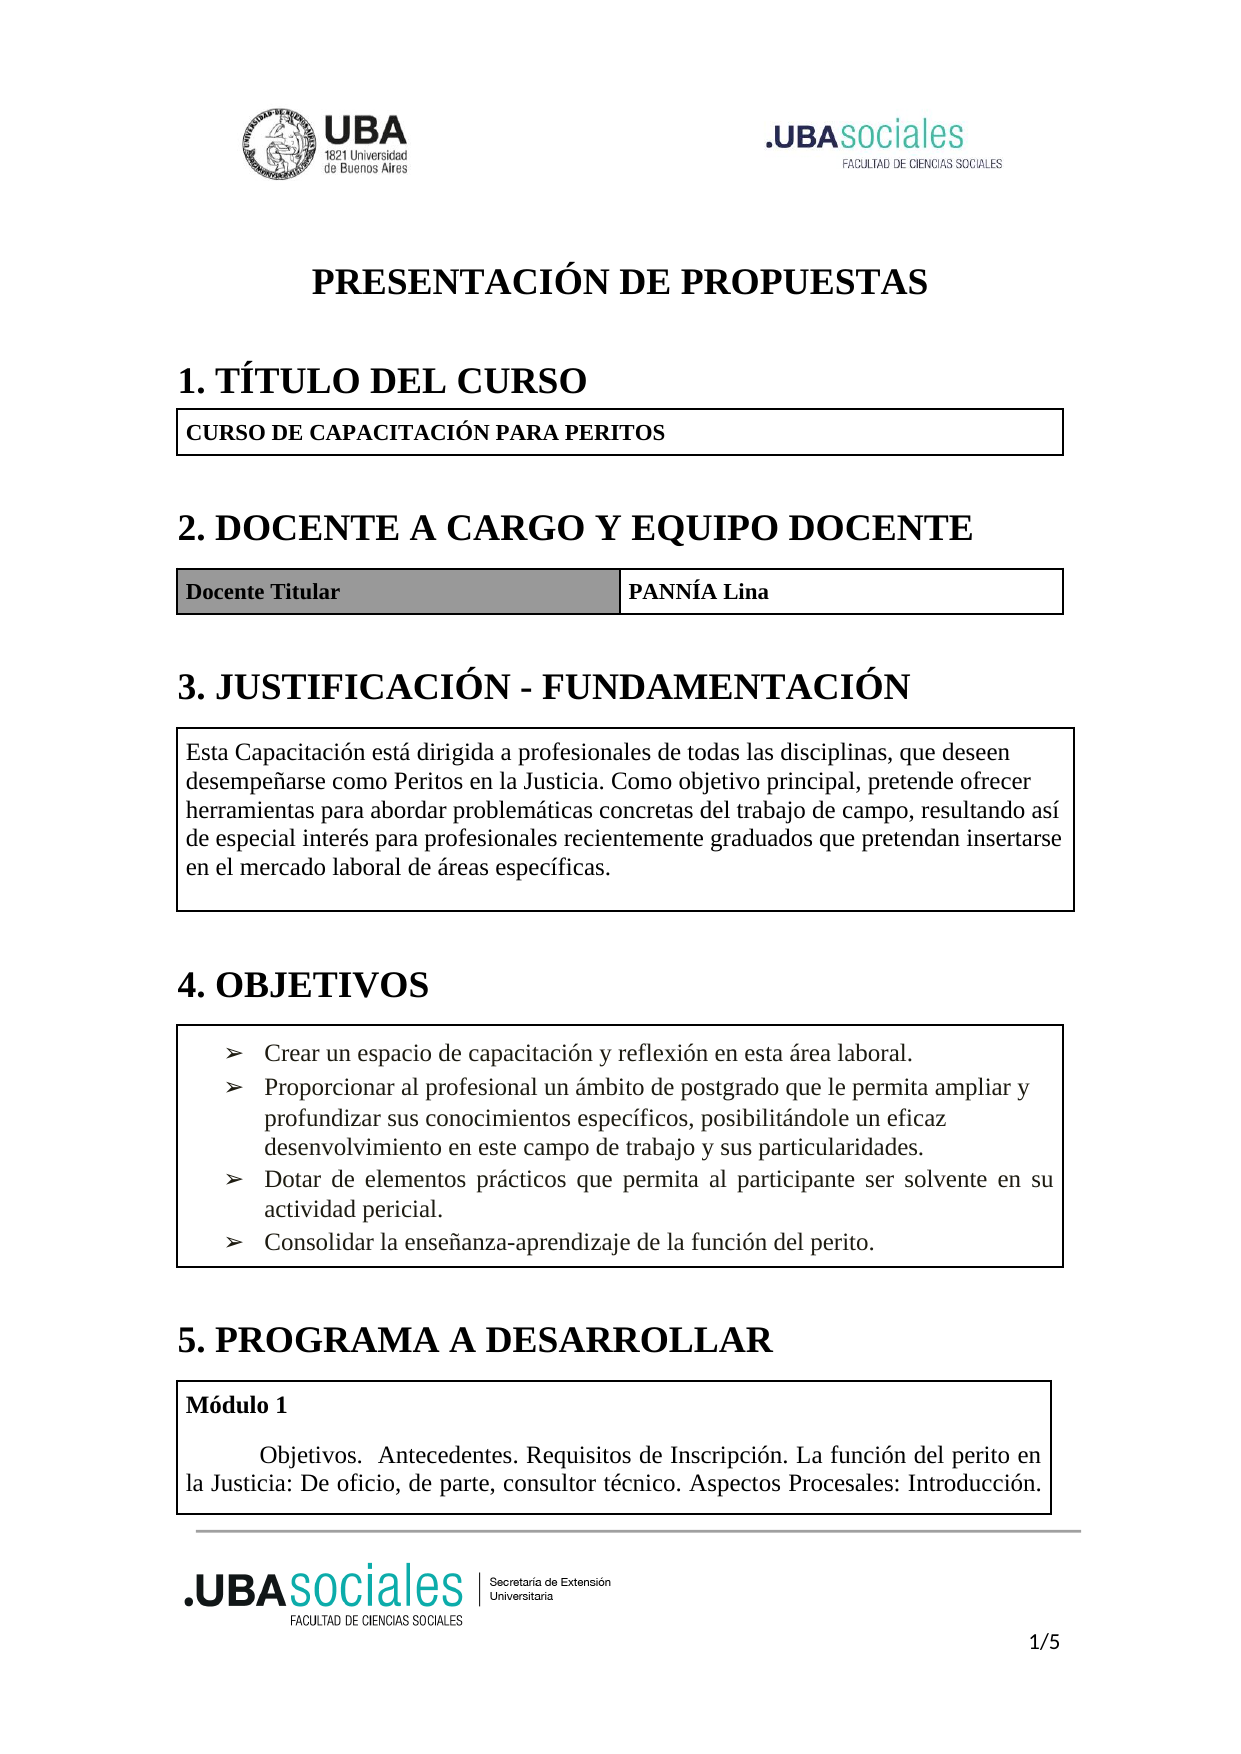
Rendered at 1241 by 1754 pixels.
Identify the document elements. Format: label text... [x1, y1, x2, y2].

table_header PANNÍA Lina [621, 570, 1062, 613]
text 1. TÍTULO DEL CURSO [177, 359, 1063, 402]
picture [177, 1557, 620, 1650]
text 5. PROGRAMA A DESARROLLAR [177, 1318, 1063, 1361]
text PRESENTACIÓN DE PROPUESTAS [177, 259, 1063, 302]
text 3. JUSTIFICACIÓN - FUNDAMENTACIÓN [177, 665, 1063, 708]
table_header Crear un espacio de capacitación y reflexión en esta área laboral. Proporcionar al profesional un ámbito de postgrado que le permita ampliar y profundizar sus conocimientos específicos, posibilitándole un eficaz desenvolvimiento en este campo de trabajo y sus particularidades. Dotar de elementos prácticos que permita al participante ser solvente en su actividad pericial. Consolidar la enseñanza-aprendizaje de la función del perito. [178, 1026, 1062, 1266]
text 2. DOCENTE A CARGO Y EQUIPO DOCENTE [177, 506, 1063, 549]
table_header Docente Titular [178, 570, 619, 613]
picture [177, 73, 1064, 210]
table_header CURSO DE CAPACITACIÓN PARA PERITOS [178, 410, 1062, 453]
table_header Esta Capacitación está dirigida a profesionales de todas las disciplinas, que deseen desempeñarse como Peritos en la Justicia. Como objetivo principal, pretende ofrecer herramientas para abordar problemáticas concretas del trabajo de campo, resultando así de especial interés para profesionales recientemente graduados que pretendan insertarse en el mercado laboral de áreas específicas. [178, 729, 1073, 910]
text 4. OBJETIVOS [177, 962, 1063, 1005]
